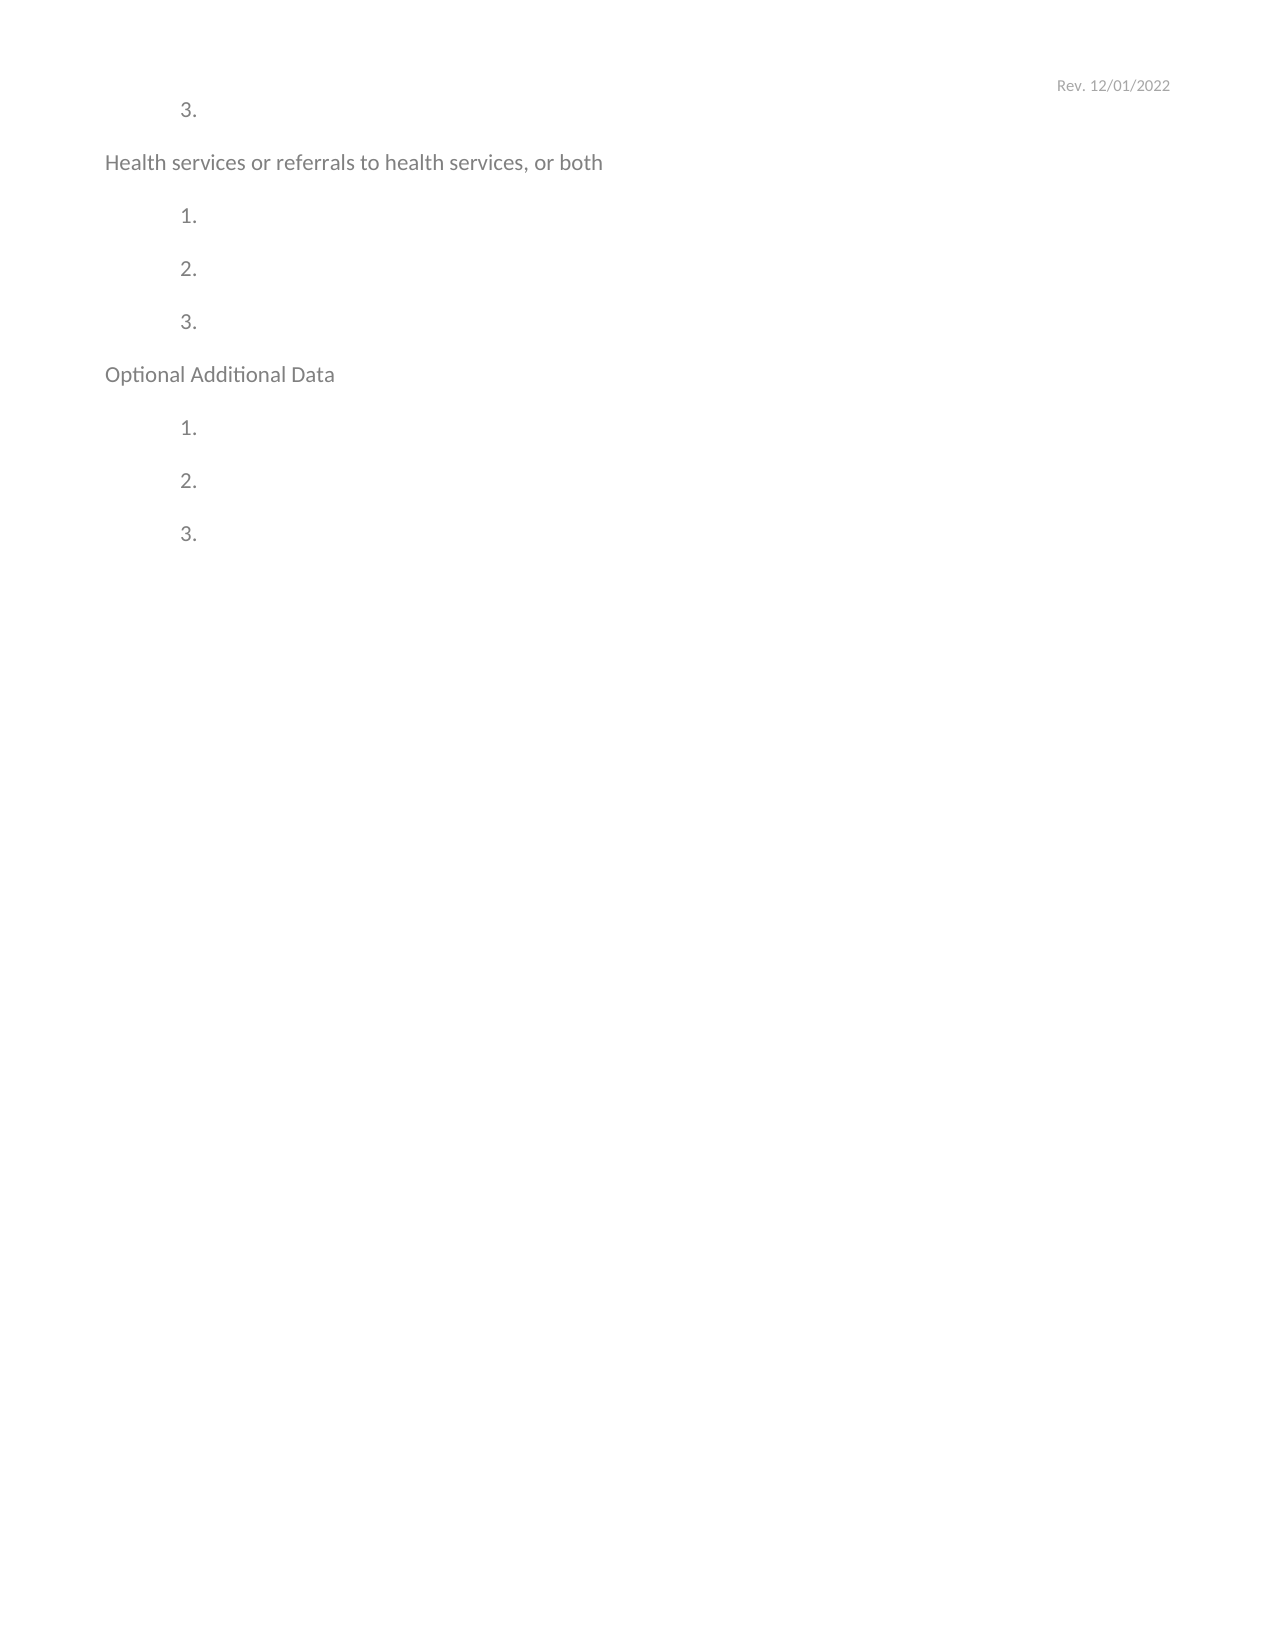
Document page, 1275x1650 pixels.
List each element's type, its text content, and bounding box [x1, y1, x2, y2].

text 3. [105, 307, 1170, 335]
text 3. [105, 95, 1170, 123]
text 2. [105, 254, 1170, 282]
text 3. [105, 519, 1170, 547]
text 1. [105, 413, 1170, 441]
text Health services or referrals to health services, or both [105, 148, 1170, 176]
text 2. [105, 466, 1170, 494]
text Optional Additional Data [105, 360, 1170, 388]
text 1. [105, 201, 1170, 229]
